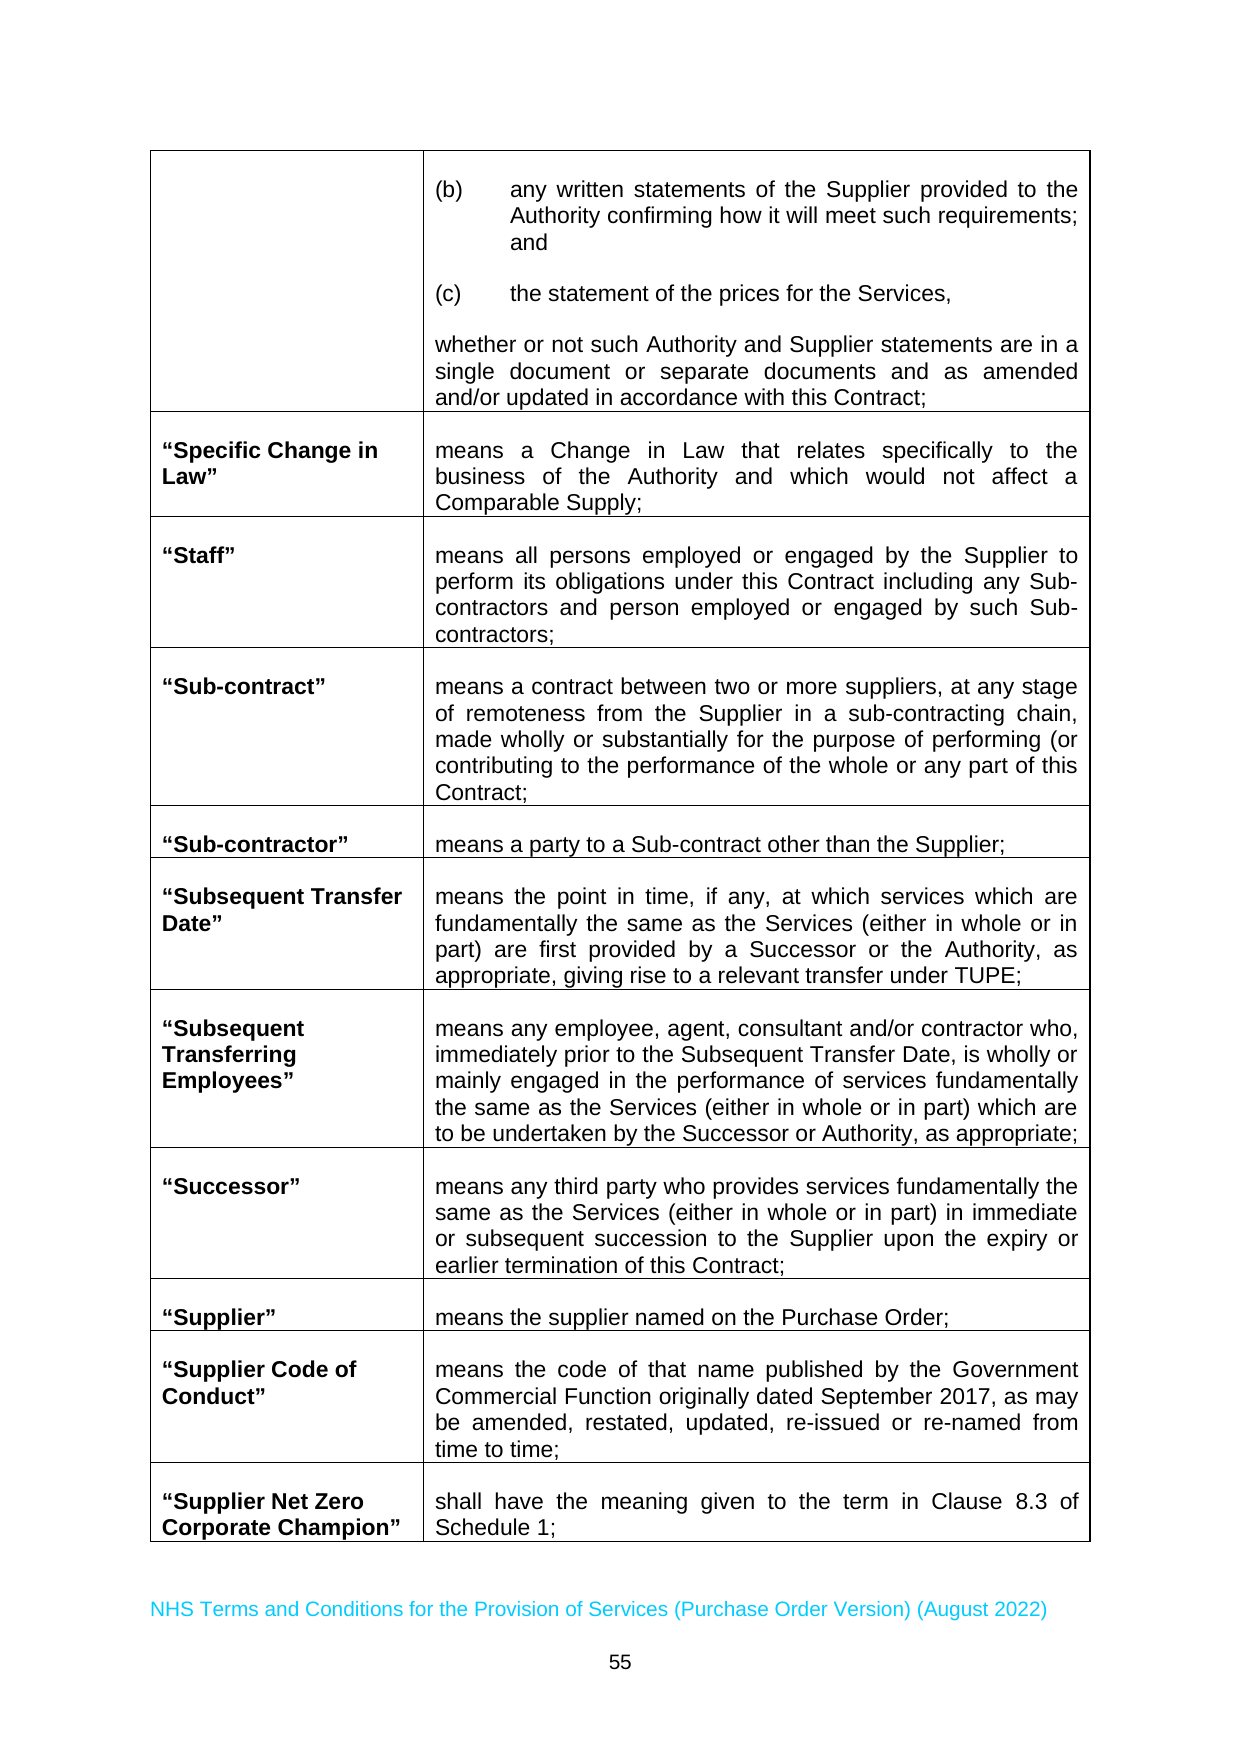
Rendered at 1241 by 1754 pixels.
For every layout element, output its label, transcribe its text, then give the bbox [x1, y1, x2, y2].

table_cell means a Change in Law that relates specifically to the business of the Authority and which would not affect a Comparable Supply; [424, 412, 1089, 516]
table_cell “Supplier Net Zero Corporate Champion” [151, 1463, 423, 1541]
table_cell means the code of that name published by the Government Commercial Function originally dated September 2017, as may be amended, restated, updated, re-issued or re-named from time to time; [424, 1331, 1089, 1462]
table_cell “Specific Change in Law” [151, 412, 423, 516]
table_cell means all persons employed or engaged by the Supplier to perform its obligations under this Contract including any Sub-contractors and person employed or engaged by such Sub-contractors; [424, 517, 1089, 647]
table_cell “Sub-contract” [151, 648, 423, 805]
table_cell “Successor” [151, 1148, 423, 1278]
table_cell “Subsequent Transferring Employees” [151, 990, 423, 1147]
table_cell “Staff” [151, 517, 423, 647]
table_cell means the point in time, if any, at which services which are fundamentally the same as the Services (either in whole or in part) are first provided by a Successor or the Authority, as appropriate, giving rise to a relevant transfer under TUPE; [424, 858, 1089, 989]
table_cell shall have the meaning given to the term in Clause 8.3 of Schedule 1; [424, 1463, 1089, 1541]
table_cell means any third party who provides services fundamentally the same as the Services (either in whole or in part) in immediate or subsequent succession to the Supplier upon the expiry or earlier termination of this Contract; [424, 1148, 1089, 1278]
table_cell means the supplier named on the Purchase Order; [424, 1279, 1089, 1330]
table_cell “Sub-contractor” [151, 806, 423, 857]
table_cell means a contract between two or more suppliers, at any stage of remoteness from the Supplier in a sub-contracting chain, made wholly or substantially for the purpose of performing (or contributing to the performance of the whole or any part of this Contract; [424, 648, 1089, 805]
table_cell “Supplier Code of Conduct” [151, 1331, 423, 1462]
table_cell “Supplier” [151, 1279, 423, 1330]
table_cell “Subsequent Transfer Date” [151, 858, 423, 989]
table_cell means any employee, agent, consultant and/or contractor who, immediately prior to the Subsequent Transfer Date, is wholly or mainly engaged in the performance of services fundamentally the same as the Services (either in whole or in part) which are to be undertaken by the Successor or Authority, as appropriate; [424, 990, 1089, 1147]
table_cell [424, 151, 1089, 411]
table_cell means a party to a Sub-contract other than the Supplier; [424, 806, 1089, 857]
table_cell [151, 151, 423, 411]
